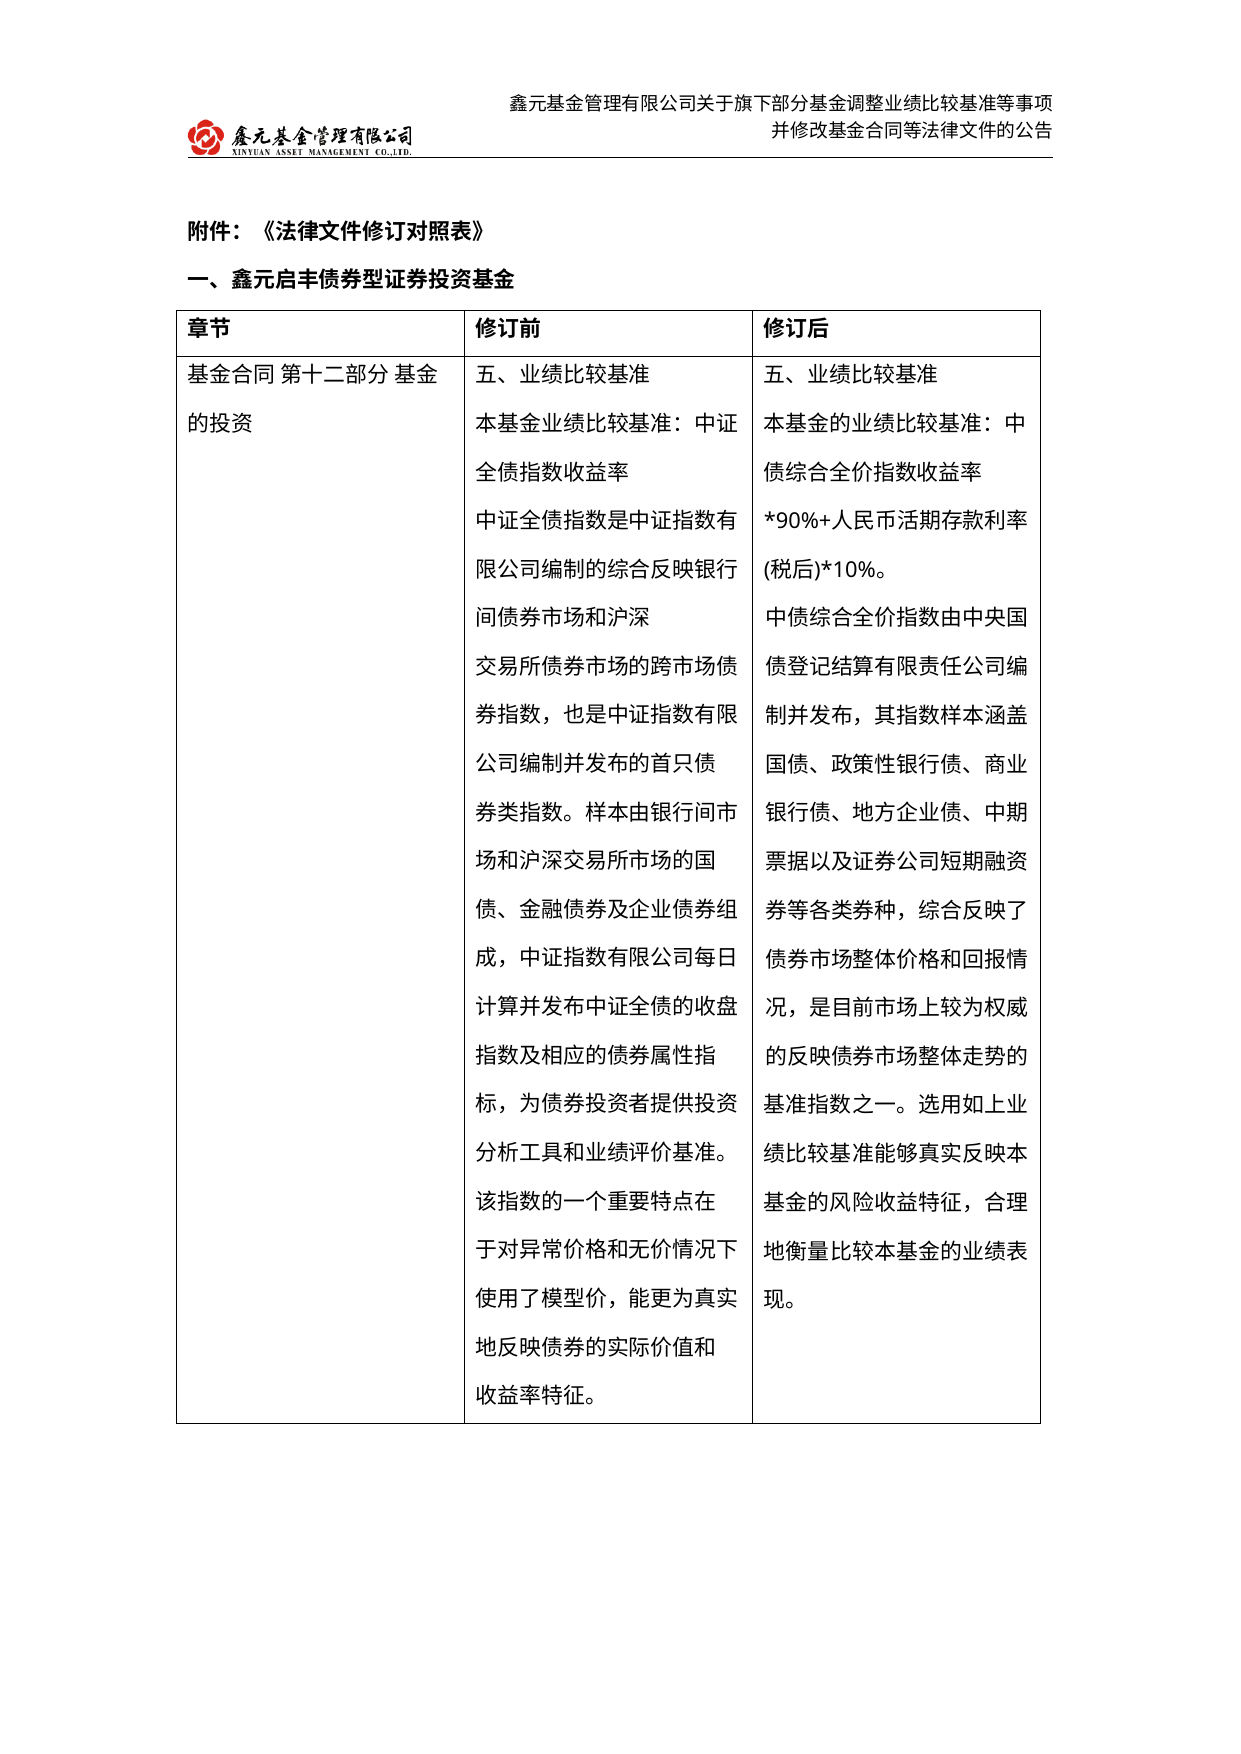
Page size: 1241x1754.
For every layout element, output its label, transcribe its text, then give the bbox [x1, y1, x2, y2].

table_header 章节 [177, 311, 464, 356]
table_cell 五、业绩比较基准 本基金的业绩比较基准：中债综合全价指数收益率*90%+人民币活期存款利率(税后)*10%。 中债综合全价指数由中央国债登记结算有限责任公司编制并发布，其指数样本涵盖国债、政策性银行债、商业银行债、地方企业债、中期票据以及证券公司短期融资券等各类券种，综合反映了债券市场整体价格和回报情况，是目前市场上较为权威的反映债券市场整体走势的 基准指数之一。选用如上业绩比较基准能够真实反映本基金的风险收益特征，合理地衡量比较本基金的业绩表现。 [753, 357, 1040, 1422]
table_header 修订后 [753, 311, 1040, 356]
text 附件：《法律文件修订对照表》 [187, 213, 1053, 246]
picture [187, 119, 412, 157]
table_header 修订前 [465, 311, 752, 356]
table_cell 基金合同 第十二部分 基金的投资 [177, 357, 464, 1422]
text 一、鑫元启丰债券型证券投资基金 [187, 262, 1053, 294]
